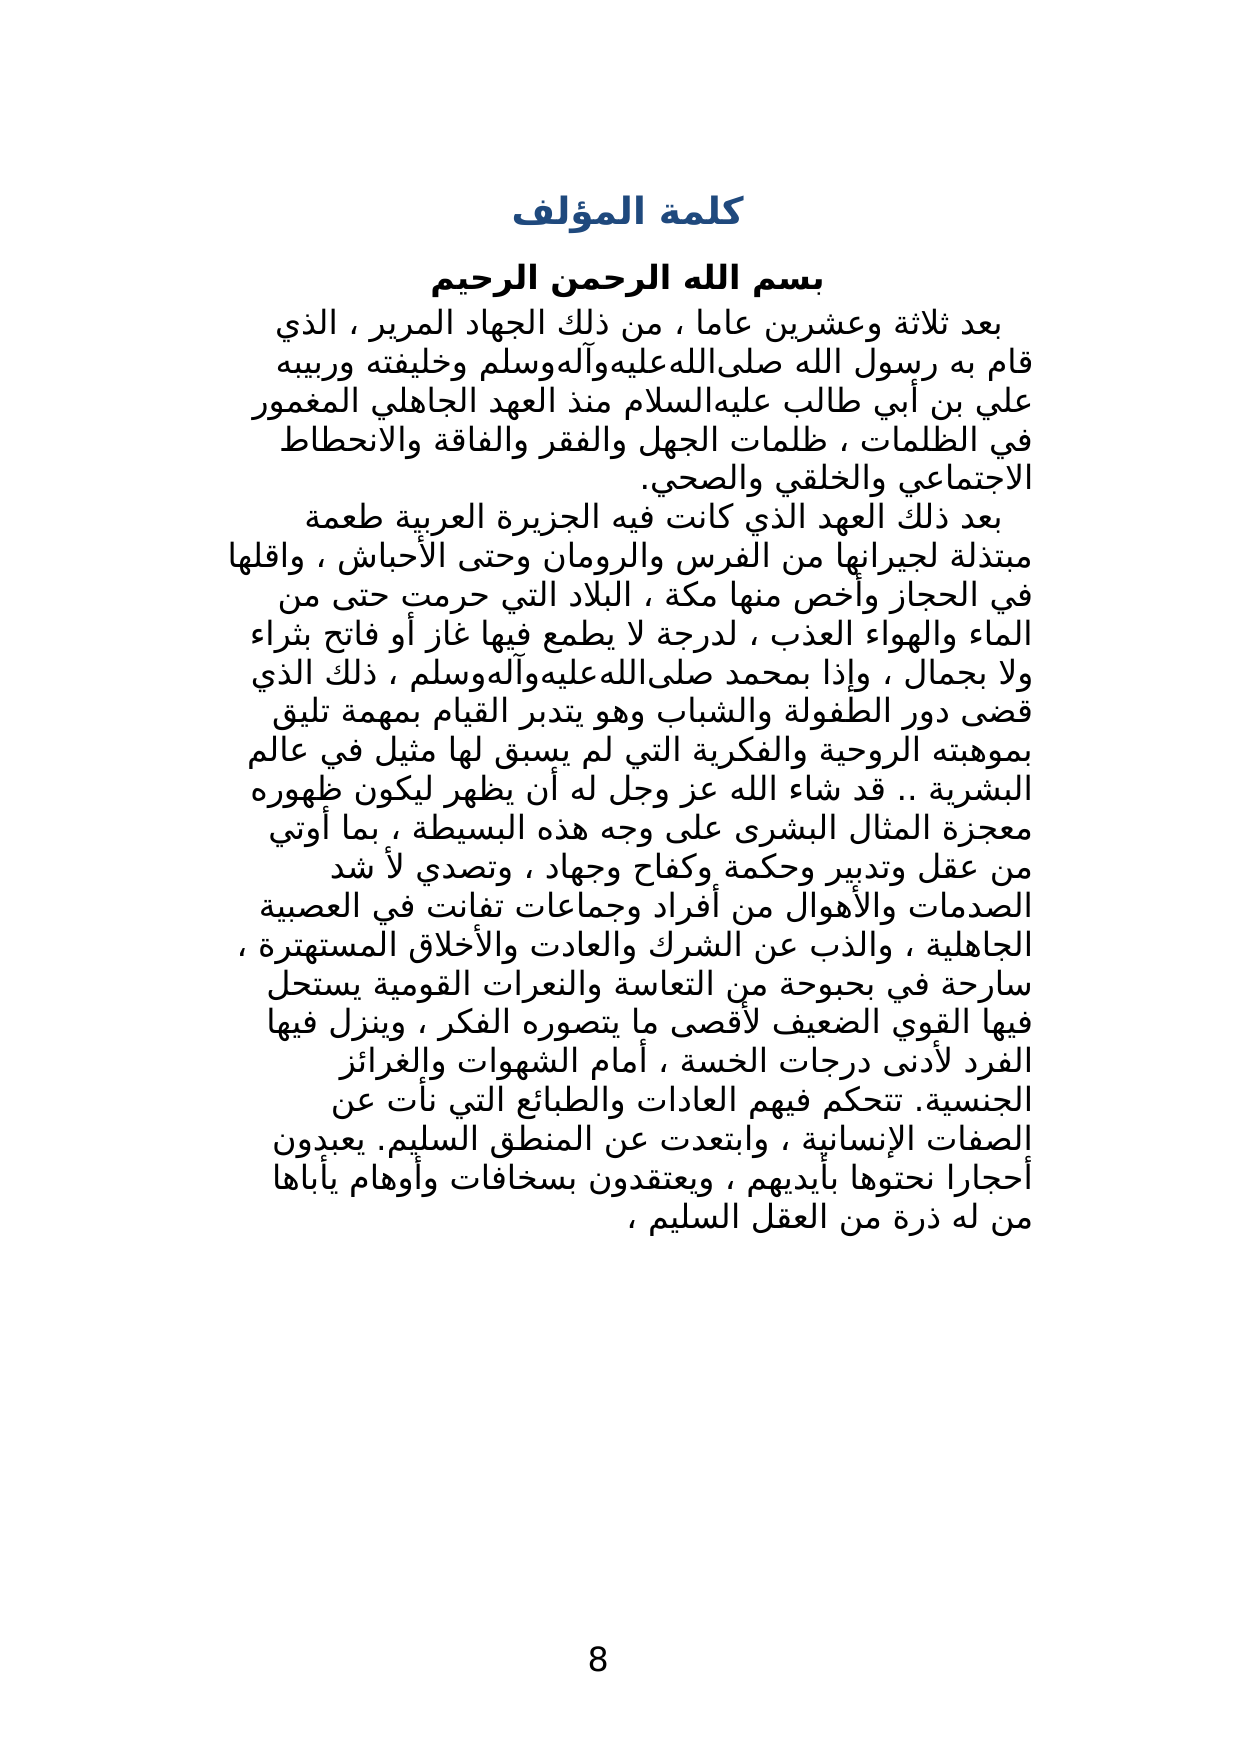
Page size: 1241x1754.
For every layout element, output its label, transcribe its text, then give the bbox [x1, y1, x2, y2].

text بعد ذلك العهد الذي كانت فيه الجزيرة العربية طعمة مبتذلة لجيرانها من الفرس والرومان وحتى الأحباش ، واقلها في الحجاز وأخص منها مكة ، البلاد التي حرمت حتى من الماء والهواء العذب ، لدرجة لا يطمع فيها غاز أو فاتح بثراء ولا بجمال ، وإذا بمحمد صلى‌الله‌عليه‌وآله‌وسلم ، ذلك الذي قضى دور الطفولة والشباب وهو يتدبر القيام بمهمة تليق بموهبته الروحية والفكرية التي لم يسبق لها مثيل في عالم البشرية .. قد شاء الله عز وجل له أن يظهر ليكون ظهوره معجزة المثال البشرى على وجه هذه البسيطة ، بما أوتي من عقل وتدبير وحكمة وكفاح وجهاد ، وتصدي لأ شد الصدمات والأهوال من أفراد وجماعات تفانت في العصبية الجاهلية ، والذب عن الشرك والعادت والأخلاق المستهترة ، سارحة في بحبوحة من التعاسة والنعرات القومية يستحل فيها القوي الضعيف لأقصى ما يتصوره الفكر ، وينزل فيها الفرد لأدنى درجات الخسة ، أمام الشهوات والغرائز الجنسية. تتحكم فيهم العادات والطبائع التي نأت عن الصفات الإنسانية ، وابتعدت عن المنطق السليم. يعبدون أحجارا نحتوها بأيديهم ، ويعتقدون بسخافات وأوهام يأباها من له ذرة من العقل السليم ، [222, 498, 1033, 1236]
subtitle كلمة المؤلف [222, 190, 1033, 233]
text بسم الله الرحمن الرحيم [222, 258, 1033, 297]
text بعد ثلاثة وعشرين عاما ، من ذلك الجهاد المرير ، الذي قام به رسول الله صلى‌الله‌عليه‌وآله‌وسلم وخليفته وربيبه علي بن أبي طالب عليه‌السلام منذ العهد الجاهلي المغمور في الظلمات ، ظلمات الجهل والفقر والفاقة والانحطاط الاجتماعي والخلقي والصحي. [222, 303, 1033, 498]
